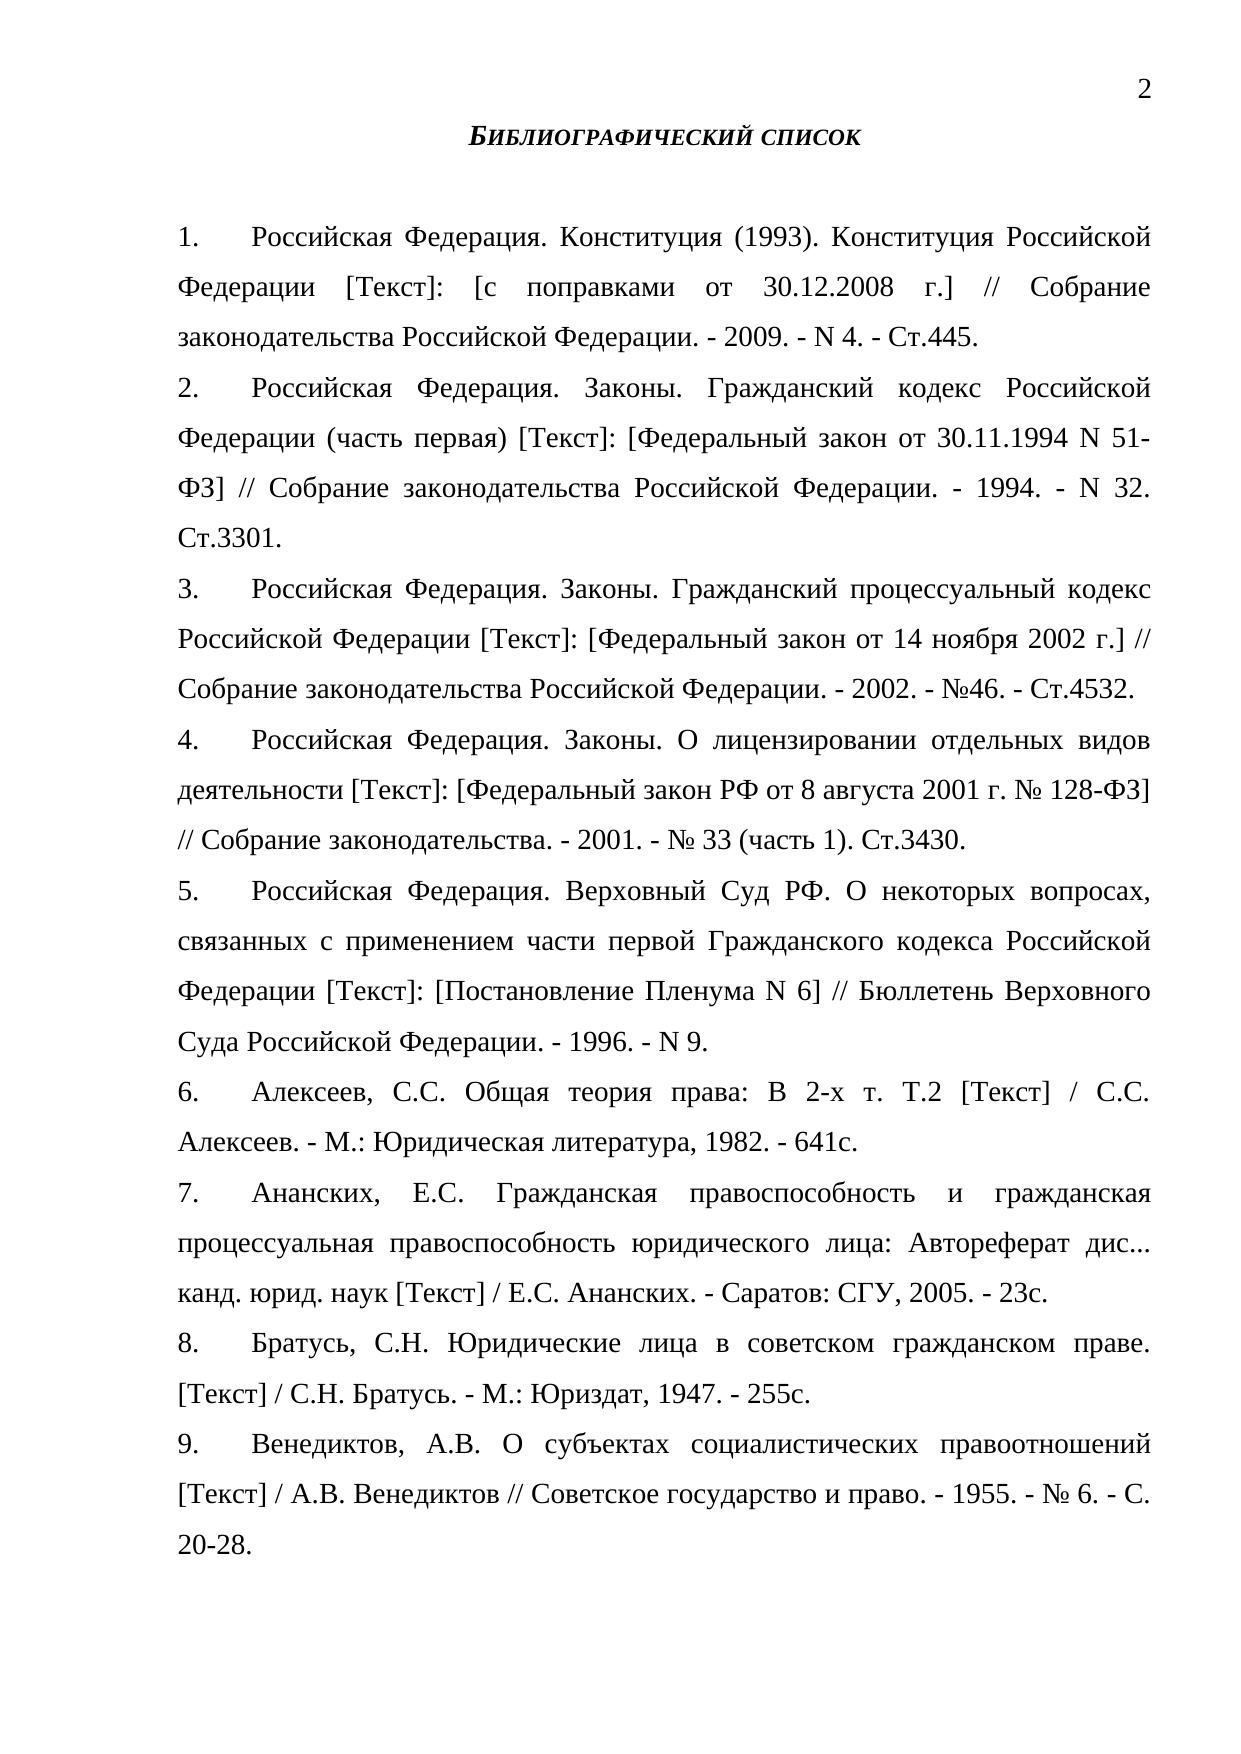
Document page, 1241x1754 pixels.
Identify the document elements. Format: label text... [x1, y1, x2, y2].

text Венедиктов, А.В. О субъектах социалистических правоотношений [Текст] / А.В. Венедиктов // Советское государство и право. - 1955. - № 6. - С. 20-28. [177, 1426, 1152, 1560]
text Ананских, Е.С. Гражданская правоспособность и гражданская процессуальная правоспособность юридического лица: Автореферат дис... канд. юрид. наук [Текст] / Е.С. Ананских. - Саратов: СГУ, 2005. - 23с. [177, 1175, 1152, 1309]
text Российская Федерация. Верховный Суд РФ. О некоторых вопросах, связанных с применением части первой Гражданского кодекса Российской Федерации [Текст]: [Постановление Пленума N 6] // Бюллетень Верховного Суда Российской Федерации. - 1996. - N 9. [177, 873, 1152, 1057]
text Российская Федерация. Законы. О лицензировании отдельных видов деятельности [Текст]: [Федеральный закон РФ от 8 августа 2001 г. № 128-ФЗ] // Собрание законодательства. - 2001. - № 33 (часть 1). Ст.3430. [177, 722, 1152, 856]
text Российская Федерация. Конституция (1993). Конституция Российской Федерации [Текст]: [с поправками от 30.12.2008 г.] // Собрание законодательства Российской Федерации. - 2009. - N 4. - Ст.445. [177, 219, 1152, 353]
subtitle Библиографический список [177, 118, 1152, 152]
text Российская Федерация. Законы. Гражданский кодекс Российской Федерации (часть первая) [Текст]: [Федеральный закон от 30.11.1994 N 51-ФЗ] // Собрание законодательства Российской Федерации. - 1994. - N 32. Ст.3301. [177, 370, 1152, 554]
text Алексеев, С.С. Общая теория права: В 2-х т. Т.2 [Текст] / С.С. Алексеев. - М.: Юридическая литература, 1982. - 641с. [177, 1074, 1152, 1158]
text Братусь, С.Н. Юридические лица в советском гражданском праве. [Текст] / С.Н. Братусь. - М.: Юриздат, 1947. - 255с. [177, 1326, 1152, 1409]
text Российская Федерация. Законы. Гражданский процессуальный кодекс Российской Федерации [Текст]: [Федеральный закон от 14 ноября 2002 г.] // Собрание законодательства Российской Федерации. - 2002. - №46. - Ст.4532. [177, 571, 1152, 705]
